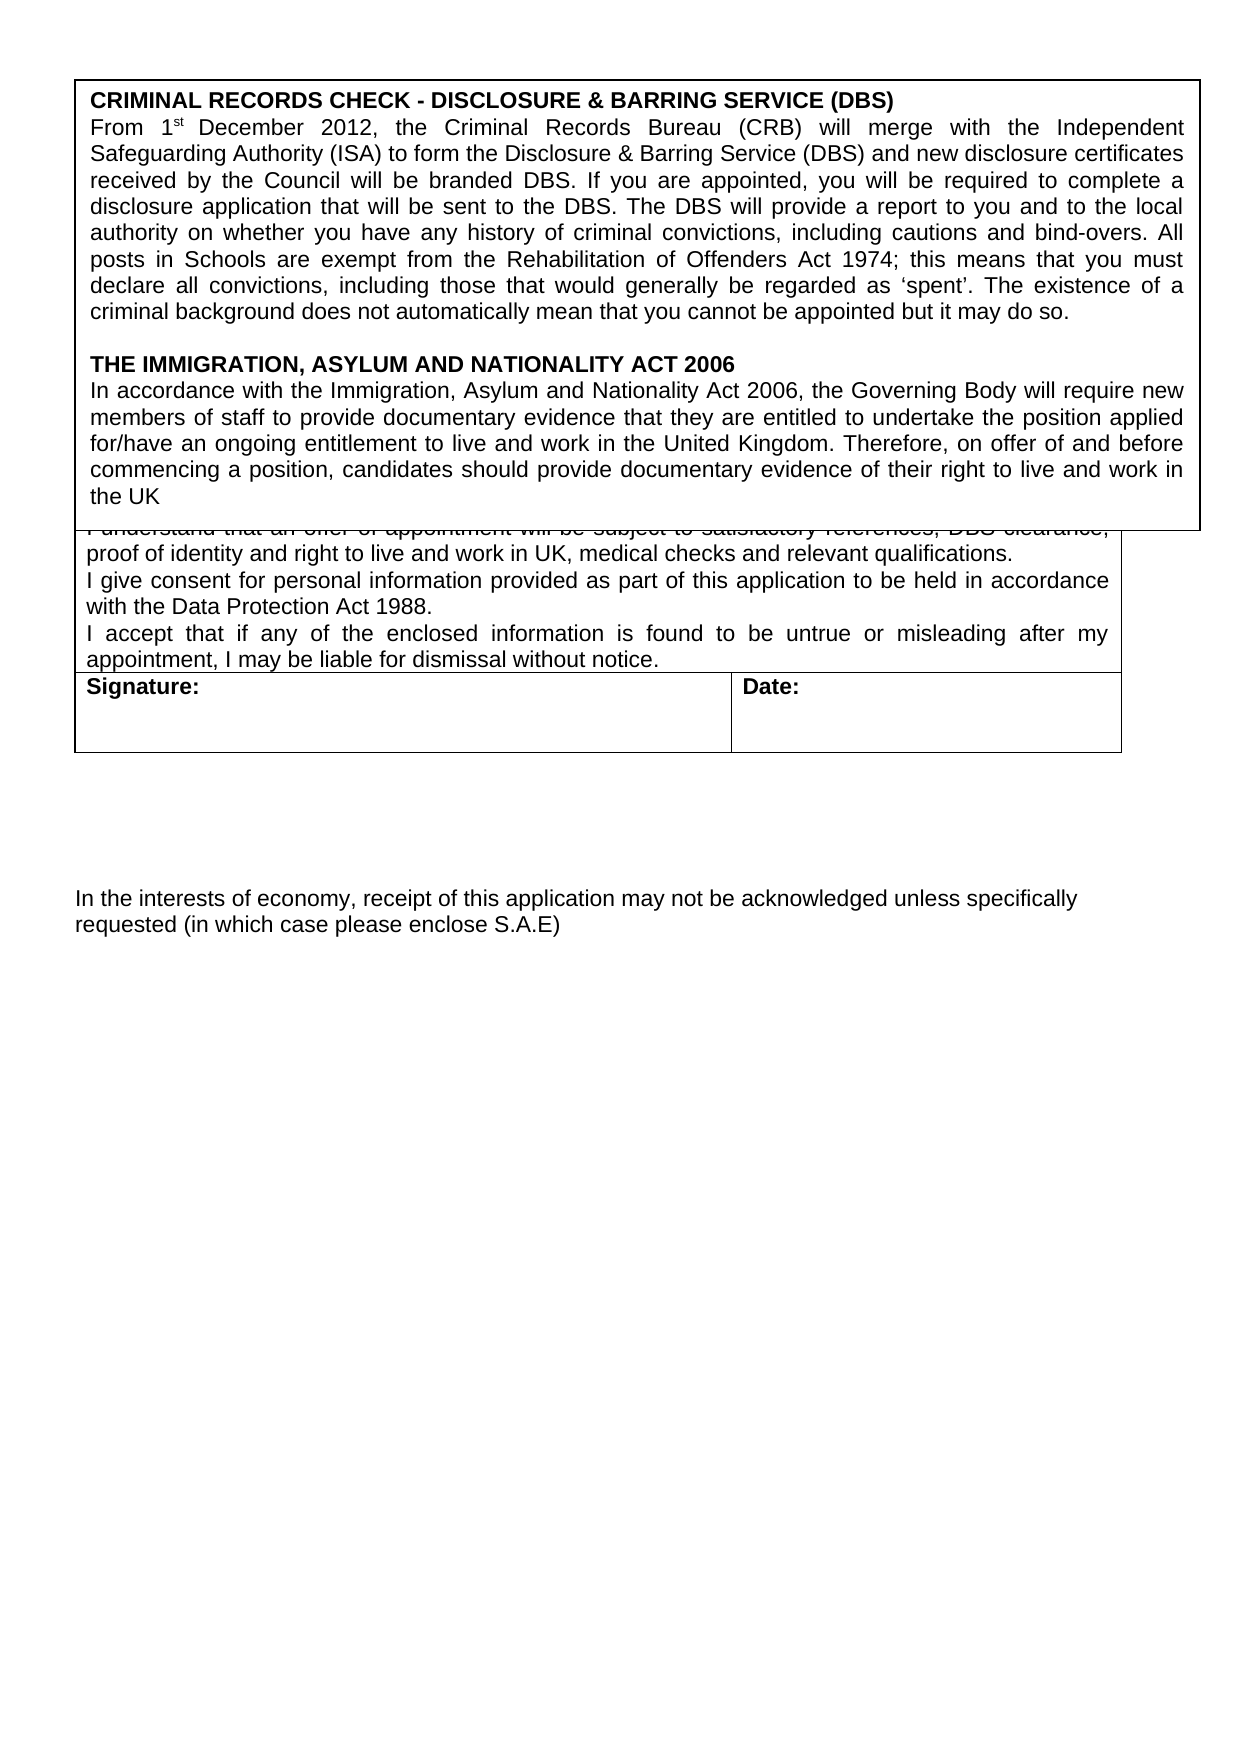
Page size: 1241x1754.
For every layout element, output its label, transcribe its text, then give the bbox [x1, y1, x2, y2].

table_header DECLARATION I certify that the information given above and overleaf is correct to the best of my knowledge. I understand that an offer of appointment will be subject to satisfactory references, DBS clearance, proof of identity and right to live and work in , medical checks and relevant qualifications. I give consent for personal information provided as part of this application to be held in accordance with the Data Protection Act 1988. I accept that if any of the enclosed information is found to be untrue or misleading after my appointment, I may be liable for dismissal without notice. [76, 531, 1121, 672]
table_cell Date: [732, 673, 1121, 752]
text In the interests of economy, receipt of this application may not be acknowledged unless specifically requested (in which case please enclose S.A.E) [75, 885, 1123, 938]
table_cell Signature: [76, 673, 731, 752]
